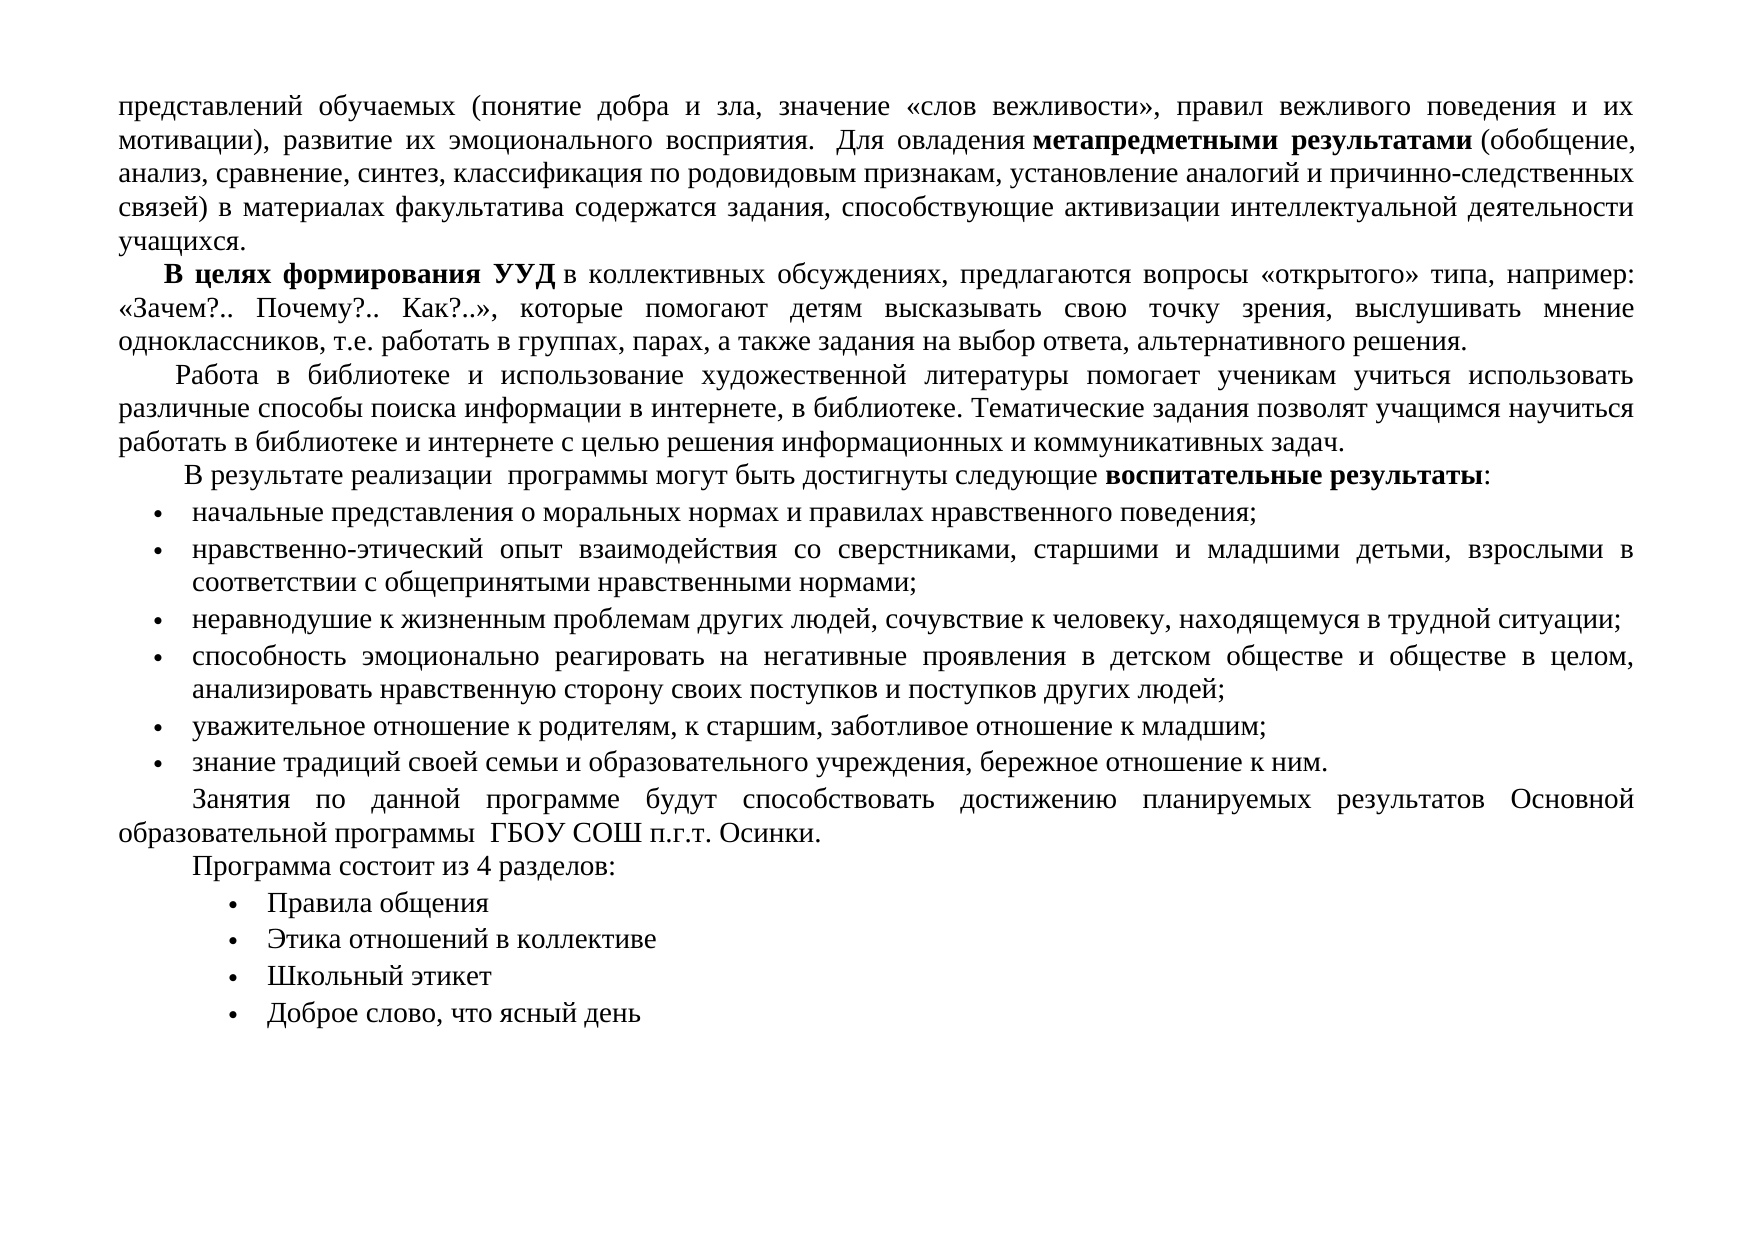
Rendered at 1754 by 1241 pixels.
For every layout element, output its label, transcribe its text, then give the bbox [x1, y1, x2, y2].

list уважительное отношение к родителям, к старшим, заботливое отношение к младшим; [154, 708, 1636, 741]
list неравнодушие к жизненным проблемам других людей, сочувствие к человеку, находящемуся в трудной ситуации; [154, 601, 1636, 634]
text Занятия по данной программе будут способствовать достижению планируемых результатов Основной образовательной программы ГБОУ СОШ п.г.т. Осинки. [118, 781, 1636, 848]
list Правила общения [229, 885, 1636, 918]
list начальные представления о моральных нормах и правилах нравственного поведения; [154, 494, 1636, 528]
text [118, 88, 1636, 256]
text В результате реализации программы могут быть достигнуты следующие воспитательные результаты: [118, 457, 1636, 491]
text Работа в библиотеке и использование художественной литературы помогает ученикам учиться использовать различные способы поиска информации в интернете, в библиотеке. Тематические задания позволят учащимся научиться работать в библиотеке и интернете с целью решения информационных и коммуникативных задач. [118, 357, 1636, 457]
list способность эмоционально реагировать на негативные проявления в детском обществе и обществе в целом, анализировать нравственную сторону своих поступков и поступков других людей; [154, 638, 1636, 705]
list Этика отношений в коллективе [229, 922, 1636, 955]
list знание традиций своей семьи и образовательного учреждения, бережное отношение к ним. [154, 744, 1636, 778]
list нравственно-этический опыт взаимодействия со сверстниками, старшими и младшими детьми, взрослыми в соответствии с общепринятыми нравственными нормами; [154, 531, 1636, 598]
text В целях формирования УУД в коллективных обсуждениях, предлагаются вопросы «открытого» типа, например: «Зачем?.. Почему?.. Как?..», которые помогают детям высказывать свою точку зрения, выслушивать мнение одноклассников, т.е. работать в группах, парах, а также задания на выбор ответа, альтернативного решения. [118, 256, 1636, 357]
text Программа состоит из 4 разделов: [118, 848, 1636, 882]
list Доброе слово, что ясный день [229, 995, 1636, 1028]
list Школьный этикет [229, 958, 1636, 992]
